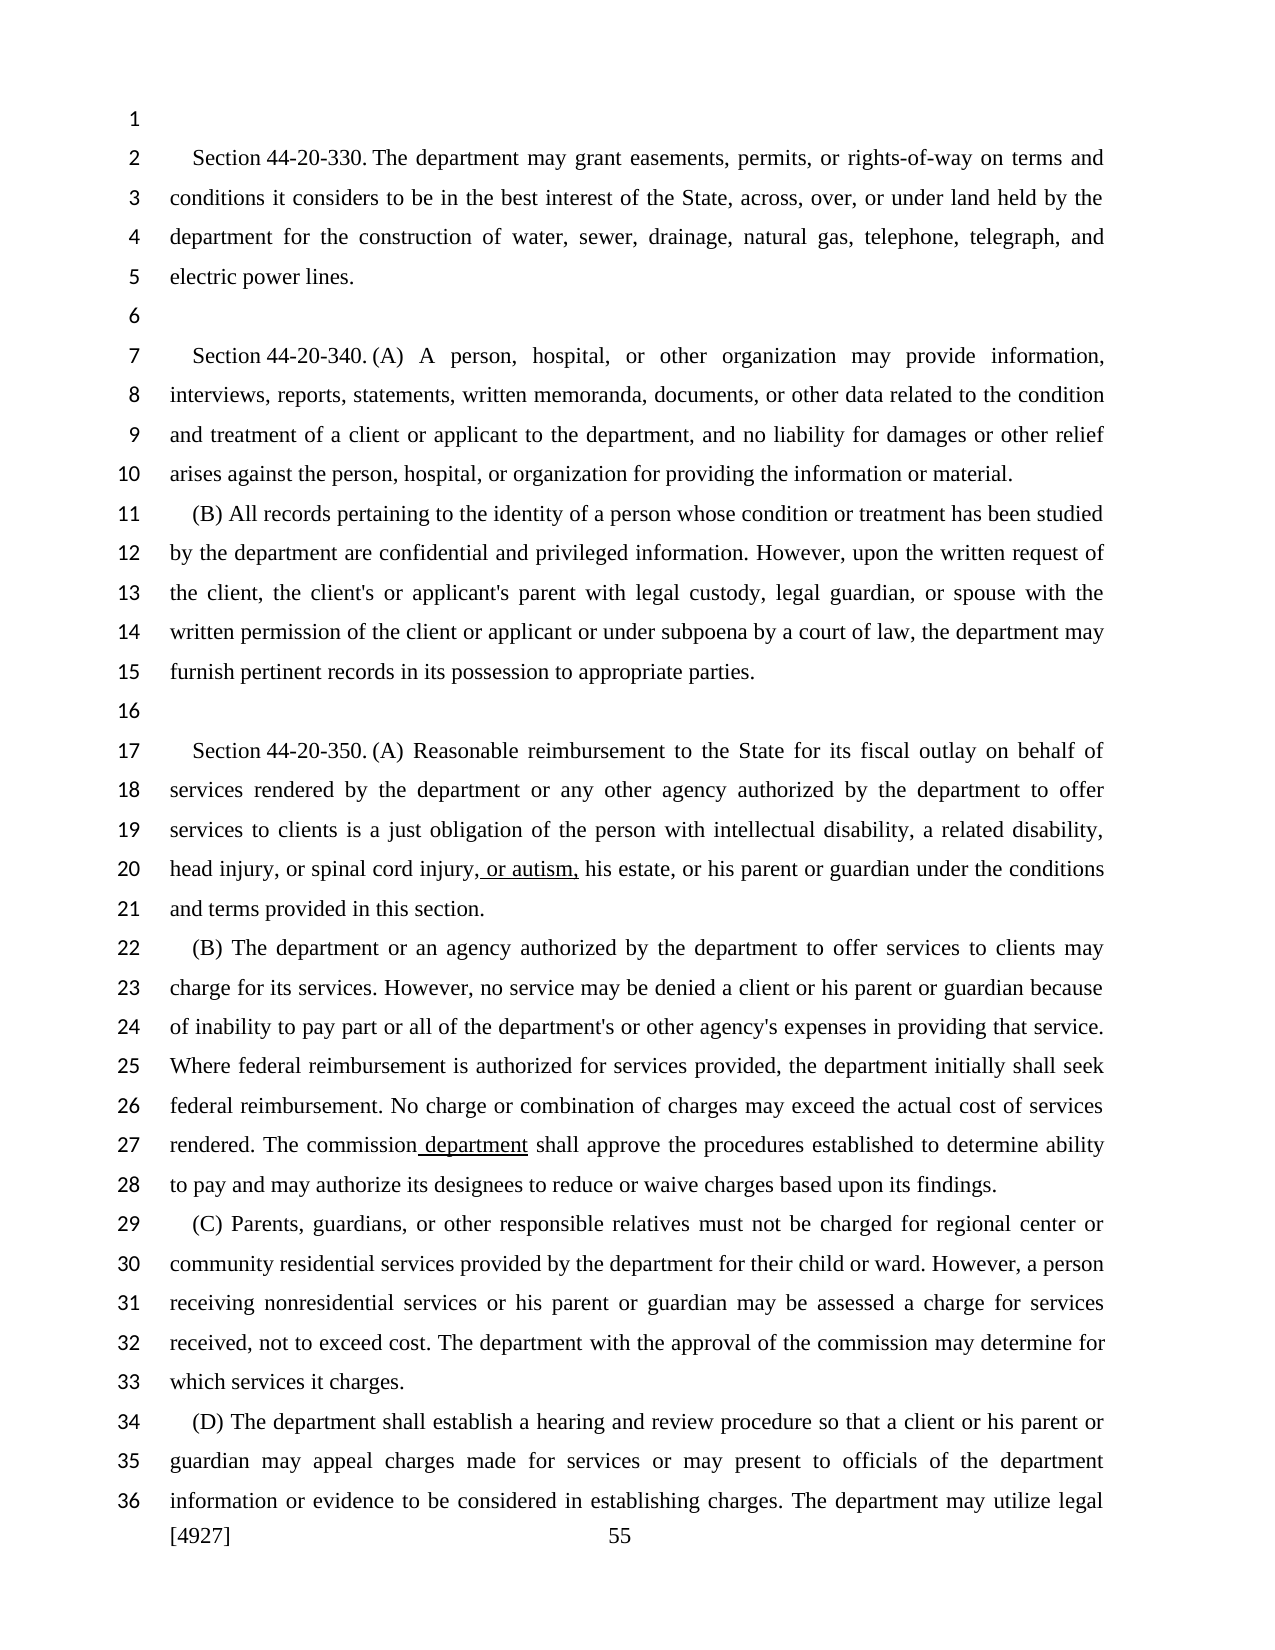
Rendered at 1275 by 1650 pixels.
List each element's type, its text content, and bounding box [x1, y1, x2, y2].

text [169, 1408, 1106, 1513]
text Section 44-20-340. (A) A person, hospital, or other organization may provide information, interviews, reports, statements, written memoranda, documents, or other data related to the condition and treatment of a client or applicant to the department, and no liability for damages or other relief arises against the person, hospital, or organization for providing the information or material. [169, 342, 1106, 487]
text (B) The department or an agency authorized by the department to offer services to clients may charge for its services. However, no service may be denied a client or his parent or guardian because of inability to pay part or all of the department's or other agency's expenses in providing that service. Where federal reimbursement is authorized for services provided, the department initially shall seek federal reimbursement. No charge or combination of charges may exceed the actual cost of services rendered. The commission department shall approve the procedures established to determine ability to pay and may authorize its designees to reduce or waive charges based upon its findings. [169, 934, 1106, 1197]
text Section 44-20-330. The department may grant easements, permits, or rights-of-way on terms and conditions it considers to be in the best interest of the State, across, over, or under land held by the department for the construction of water, sewer, drainage, natural gas, telephone, telegraph, and electric power lines. [169, 144, 1106, 289]
text (C) Parents, guardians, or other responsible relatives must not be charged for regional center or community residential services provided by the department for their child or ward. However, a person receiving nonresidential services or his parent or guardian may be assessed a charge for services received, not to exceed cost. The department with the approval of the commission may determine for which services it charges. [169, 1210, 1106, 1395]
text (B) All records pertaining to the identity of a person whose condition or treatment has been studied by the department are confidential and privileged information. However, upon the written request of the client, the client's or applicant's parent with legal custody, legal guardian, or spouse with the written permission of the client or applicant or under subpoena by a court of law, the department may furnish pertinent records in its possession to appropriate parties. [169, 500, 1106, 684]
text Section 44-20-350. (A) Reasonable reimbursement to the State for its fiscal outlay on behalf of services rendered by the department or any other agency authorized by the department to offer services to clients is a just obligation of the person with intellectual disability, a related disability, head injury, or spinal cord injury, or autism, his estate, or his parent or guardian under the conditions and terms provided in this section. [169, 737, 1106, 921]
